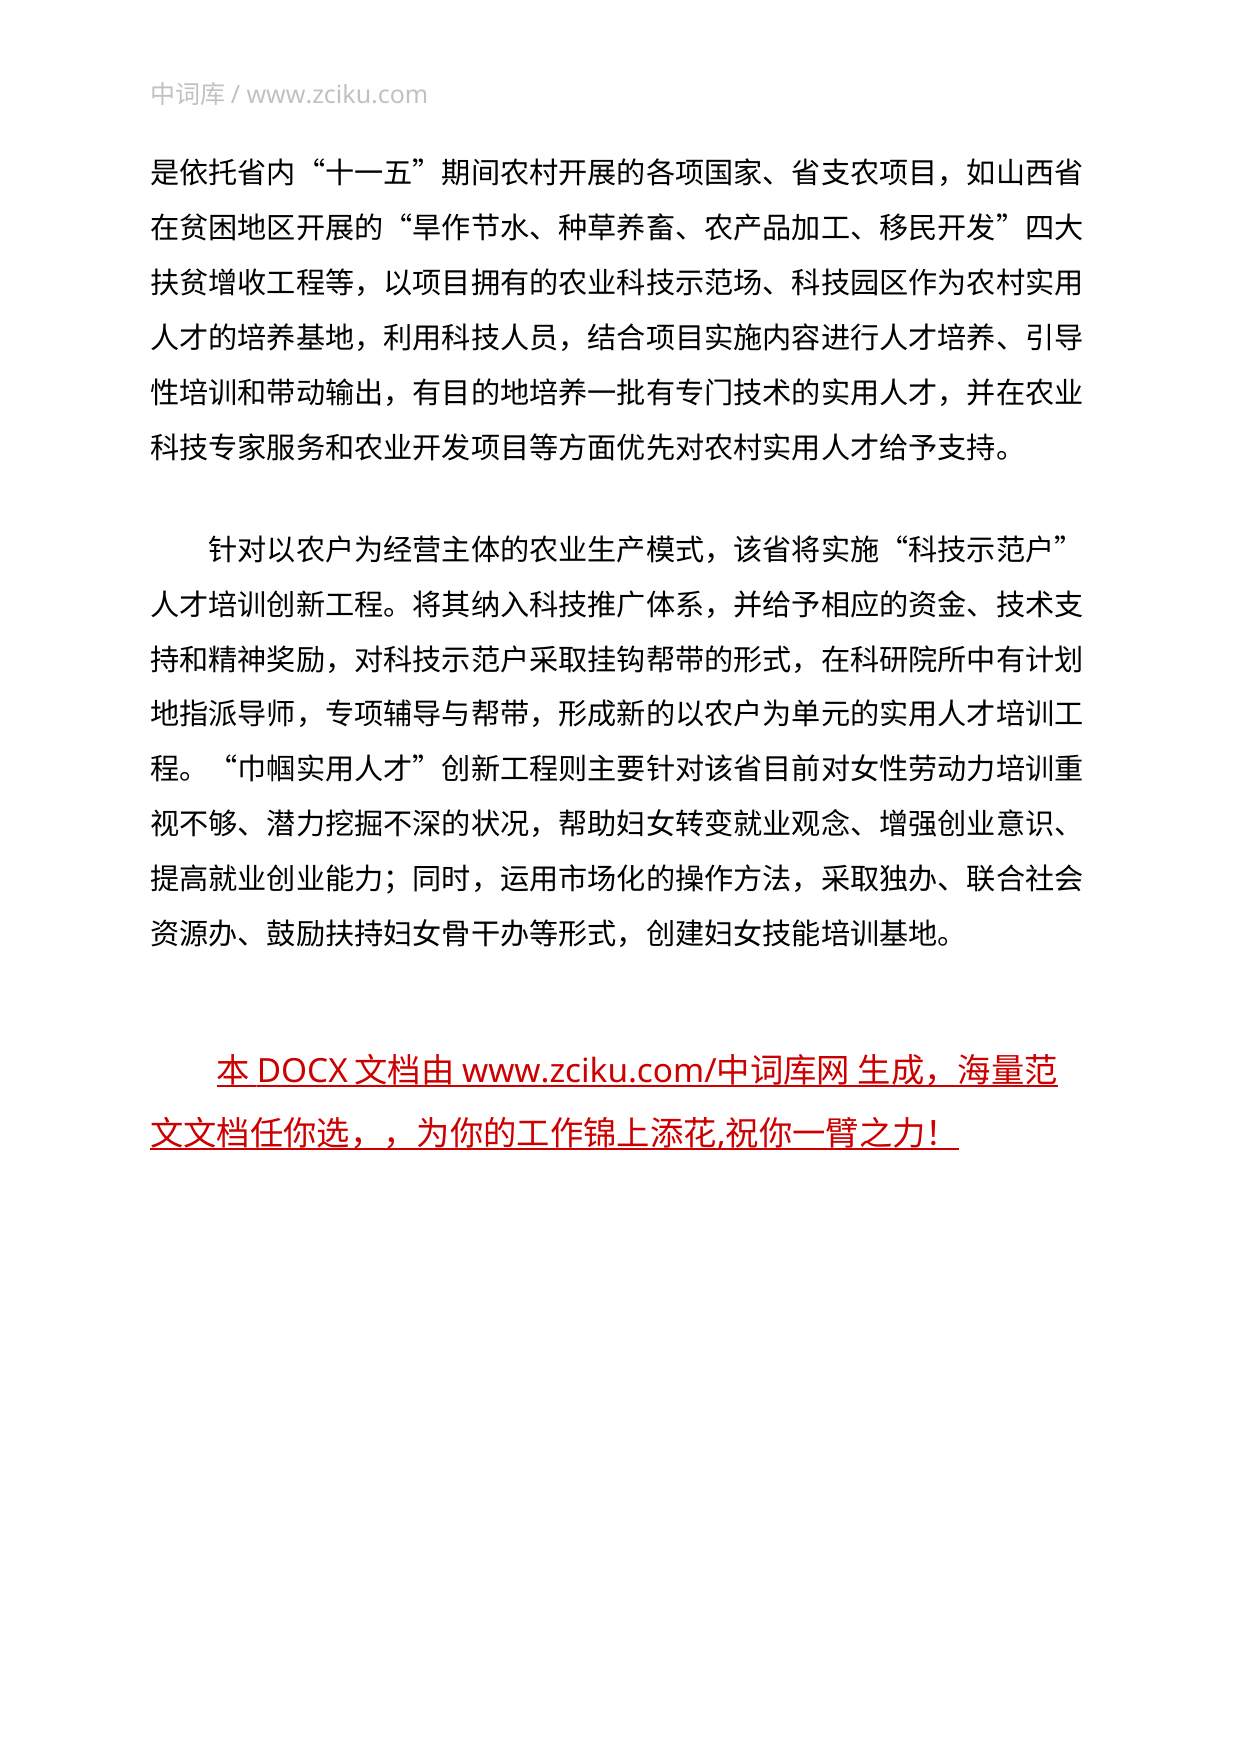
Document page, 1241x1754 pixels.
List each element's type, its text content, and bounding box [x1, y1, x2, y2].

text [150, 150, 1090, 467]
text 针对以农户为经营主体的农业生产模式，该省将实施“科技示范户”人才培训创新工程。将其纳入科技推广体系，并给予相应的资金、技术支持和精神奖励，对科技示范户采取挂钩帮带的形式，在科研院所中有计划地指派导师，专项辅导与帮带，形成新的以农户为单元的实用人才培训工程。“巾帼实用人才”创新工程则主要针对该省目前对女性劳动力培训重视不够、潜力挖掘不深的状况，帮助妇女转变就业观念、增强创业意识、提高就业创业能力；同时，运用市场化的操作方法，采取独办、联合社会资源办、鼓励扶持妇女骨干办等形式，创建妇女技能培训基地。 [150, 526, 1090, 953]
text 本DOCX文档由 www.zciku.com/中词库网 生成，海量范文文档任你选，，为你的工作锦上添花,祝你一臂之力！ [150, 1043, 1090, 1155]
